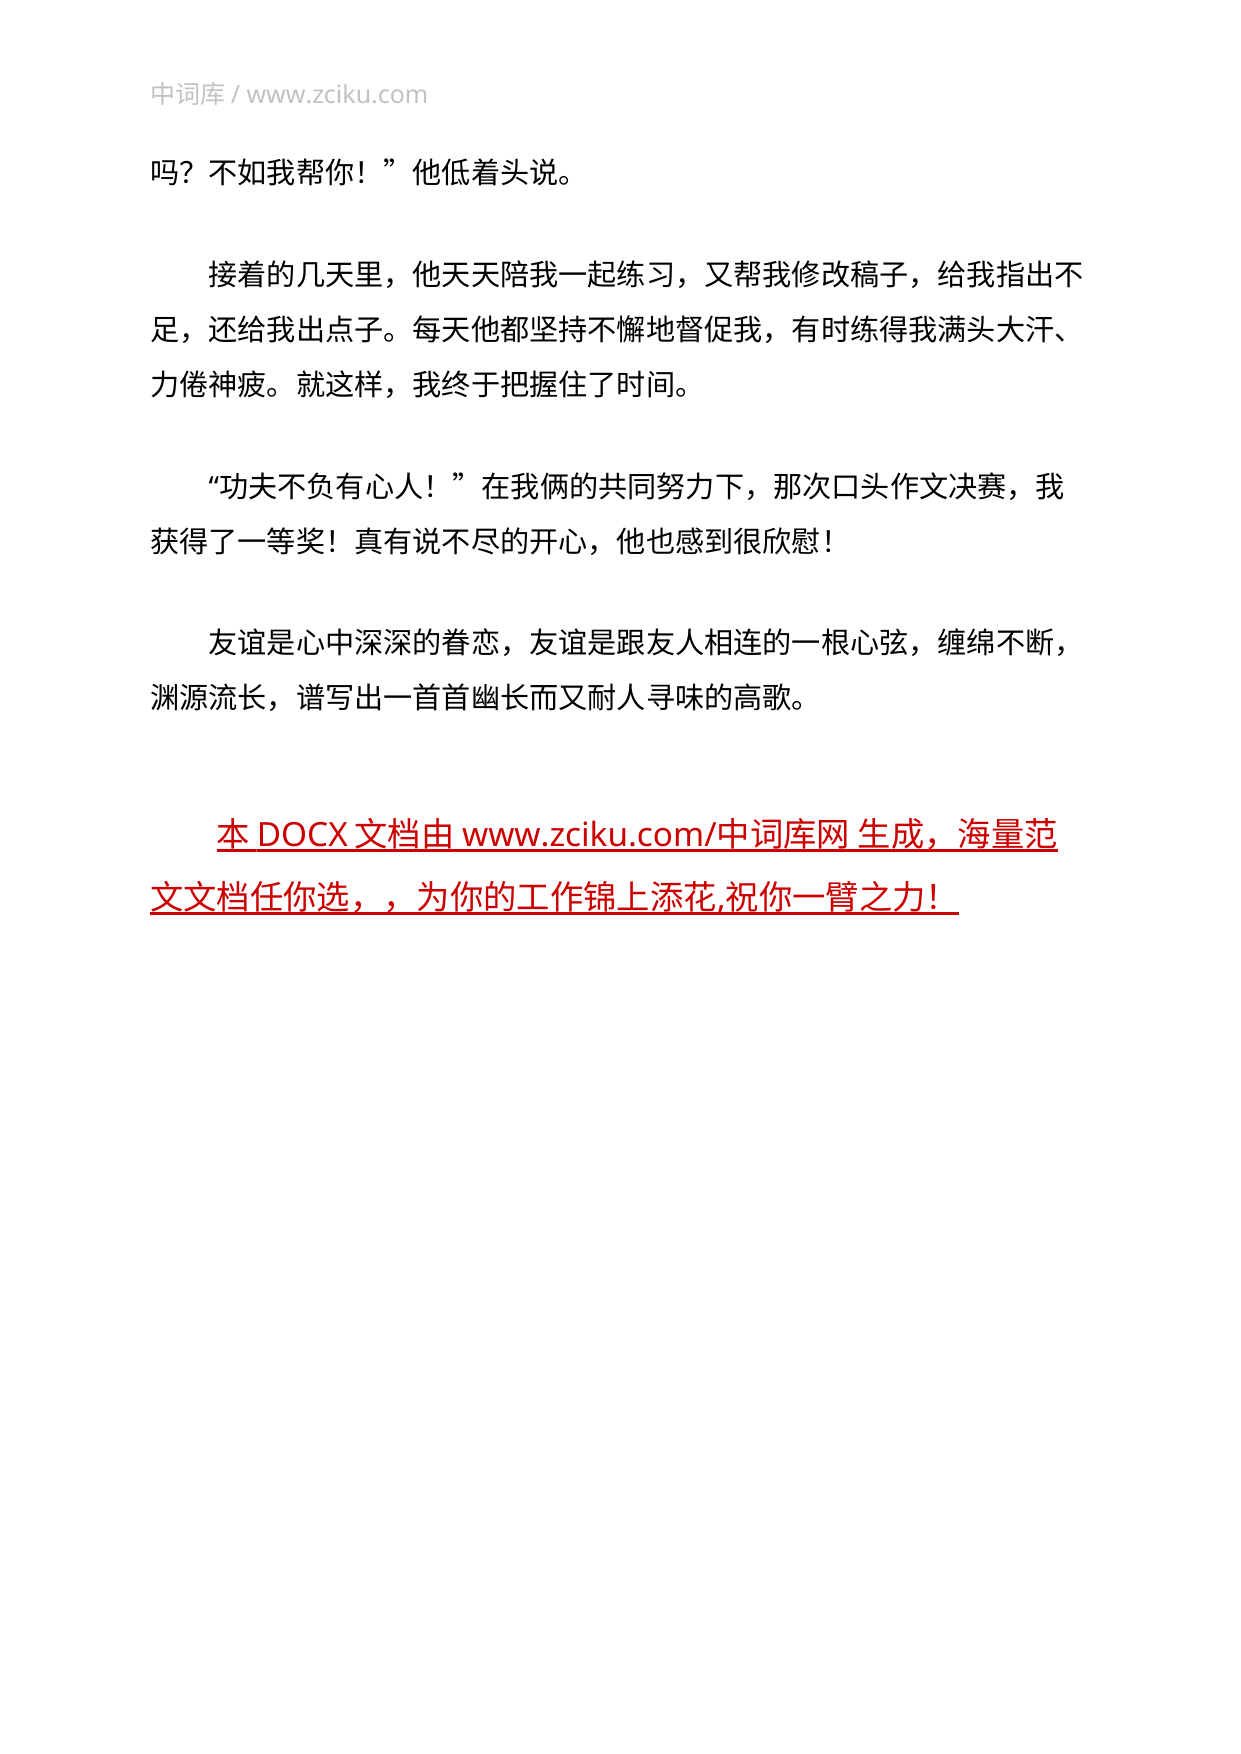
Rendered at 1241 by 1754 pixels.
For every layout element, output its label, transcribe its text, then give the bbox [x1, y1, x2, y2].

text 友谊是心中深深的眷恋，友谊是跟友人相连的一根心弦，缠绵不断，渊源流长，谱写出一首首幽长而又耐人寻味的高歌。 [150, 620, 1090, 717]
text 接着的几天里，他天天陪我一起练习，又帮我修改稿子，给我指出不足，还给我出点子。每天他都坚持不懈地督促我，有时练得我满头大汗、力倦神疲。就这样，我终于把握住了时间。 [150, 252, 1090, 404]
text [150, 150, 1090, 192]
text “功夫不负有心人！”在我俩的共同努力下，那次口头作文决赛，我获得了一等奖！真有说不尽的开心，他也感到很欣慰！ [150, 463, 1090, 561]
text 本DOCX文档由 www.zciku.com/中词库网 生成，海量范文文档任你选，，为你的工作锦上添花,祝你一臂之力！ [150, 808, 1090, 919]
